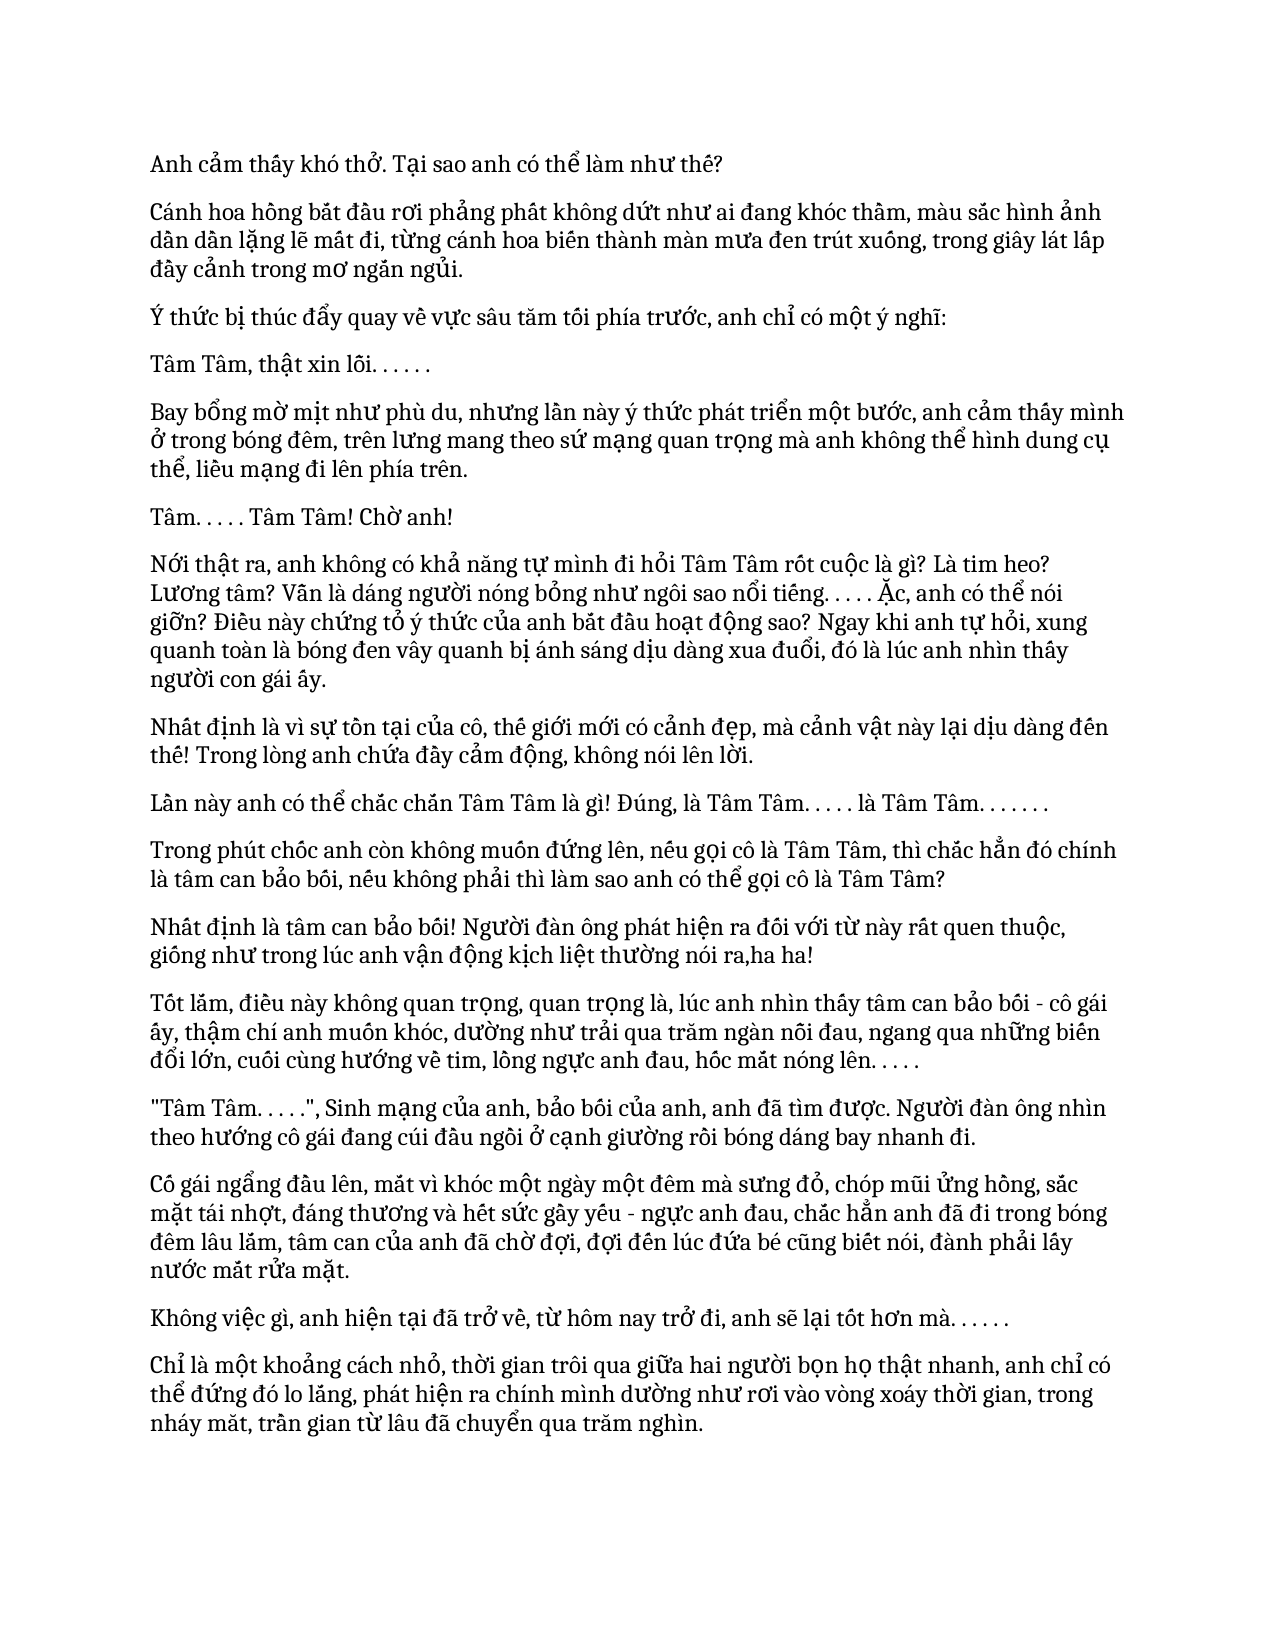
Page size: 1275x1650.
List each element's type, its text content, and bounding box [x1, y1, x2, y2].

text Nới thật ra, anh không có khả năng tự mình đi hỏi Tâm Tâm rốt cuộc là gì? Là tim heo? Lương tâm? Vẫn là dáng người nóng bỏng như ngôi sao nổi tiếng. . . . . Ặc, anh có thể nói giỡn? Điều này chứng tỏ ý thức của anh bắt đầu hoạt động sao? Ngay khi anh tự hỏi, xung quanh toàn là bóng đen vây quanh bị ánh sáng dịu dàng xua đuổi, đó là lúc anh nhìn thấy người con gái ấy. [150, 550, 1125, 694]
text Cánh hoa hồng bắt đầu rơi phảng phất không dứt như ai đang khóc thầm, màu sắc hình ảnh dần dần lặng lẽ mất đi, từng cánh hoa biến thành màn mưa đen trút xuống, trong giây lát lấp đầy cảnh trong mơ ngắn ngủi. [150, 197, 1125, 284]
text Tâm. . . . . Tâm Tâm! Chờ anh! [150, 502, 1125, 531]
text Nhất định là tâm can bảo bối! Người đàn ông phát hiện ra đối với từ này rất quen thuộc, giống như trong lúc anh vận động kịch liệt thường nói ra,ha ha! [150, 912, 1125, 970]
text "Tâm Tâm. . . . .", Sinh mạng của anh, bảo bối của anh, anh đã tìm được. Người đàn ông nhìn theo hướng cô gái đang cúi đầu ngồi ở cạnh giường rồi bóng dáng bay nhanh đi. [150, 1094, 1125, 1151]
text Lần này anh có thể chắc chắn Tâm Tâm là gì! Đúng, là Tâm Tâm. . . . . là Tâm Tâm. . . . . . . [150, 789, 1125, 817]
text Chỉ là một khoảng cách nhỏ, thời gian trôi qua giữa hai người bọn họ thật nhanh, anh chỉ có thể đứng đó lo lắng, phát hiện ra chính mình dường như rơi vào vòng xoáy thời gian, trong nháy măt, trần gian từ lâu đã chuyển qua trăm nghìn. [150, 1351, 1125, 1437]
text Cố gái ngẩng đầu lên, mắt vì khóc một ngày một đêm mà sưng đỏ, chóp mũi ửng hồng, sắc mặt tái nhợt, đáng thương và hết sức gầy yếu - ngực anh đau, chắc hẳn anh đã đi trong bóng đêm lâu lắm, tâm can của anh đã chờ đợi, đợi đến lúc đứa bé cũng biết nói, đành phải lấy nước mắt rửa mặt. [150, 1170, 1125, 1285]
text Ý thức bị thúc đẩy quay về vực sâu tăm tối phía trước, anh chỉ có một ý nghĩ: [150, 302, 1125, 331]
text Không việc gì, anh hiện tại đã trở về, từ hôm nay trở đi, anh sẽ lại tốt hơn mà. . . . . . [150, 1304, 1125, 1332]
text Tốt lắm, điều này không quan trọng, quan trọng là, lúc anh nhìn thấy tâm can bảo bối - cô gái ấy, thậm chí anh muốn khóc, dường như trải qua trăm ngàn nỗi đau, ngang qua những biến đổi lớn, cuối cùng hướng về tim, lồng ngực anh đau, hốc mắt nóng lên. . . . . [150, 989, 1125, 1075]
text Bay bổng mờ mịt như phù du, nhưng lần này ý thức phát triển một bước, anh cảm thấy mình ở trong bóng đêm, trên lưng mang theo sứ mạng quan trọng mà anh không thể hình dung cụ thể, liều mạng đi lên phía trên. [150, 397, 1125, 484]
text Trong phút chốc anh còn không muốn đứng lên, nếu gọi cô là Tâm Tâm, thì chắc hẳn đó chính là tâm can bảo bối, nếu không phải thì làm sao anh có thể gọi cô là Tâm Tâm? [150, 836, 1125, 894]
text Anh cảm thấy khó thở. Tại sao anh có thể làm như thế? [150, 150, 1125, 179]
text Nhất định là vì sự tồn tại của cô, thế giới mới có cảnh đẹp, mà cảnh vật này lại dịu dàng đến thế! Trong lòng anh chứa đầy cảm động, không nói lên lời. [150, 712, 1125, 770]
text Tâm Tâm, thật xin lỗi. . . . . . [150, 350, 1125, 379]
